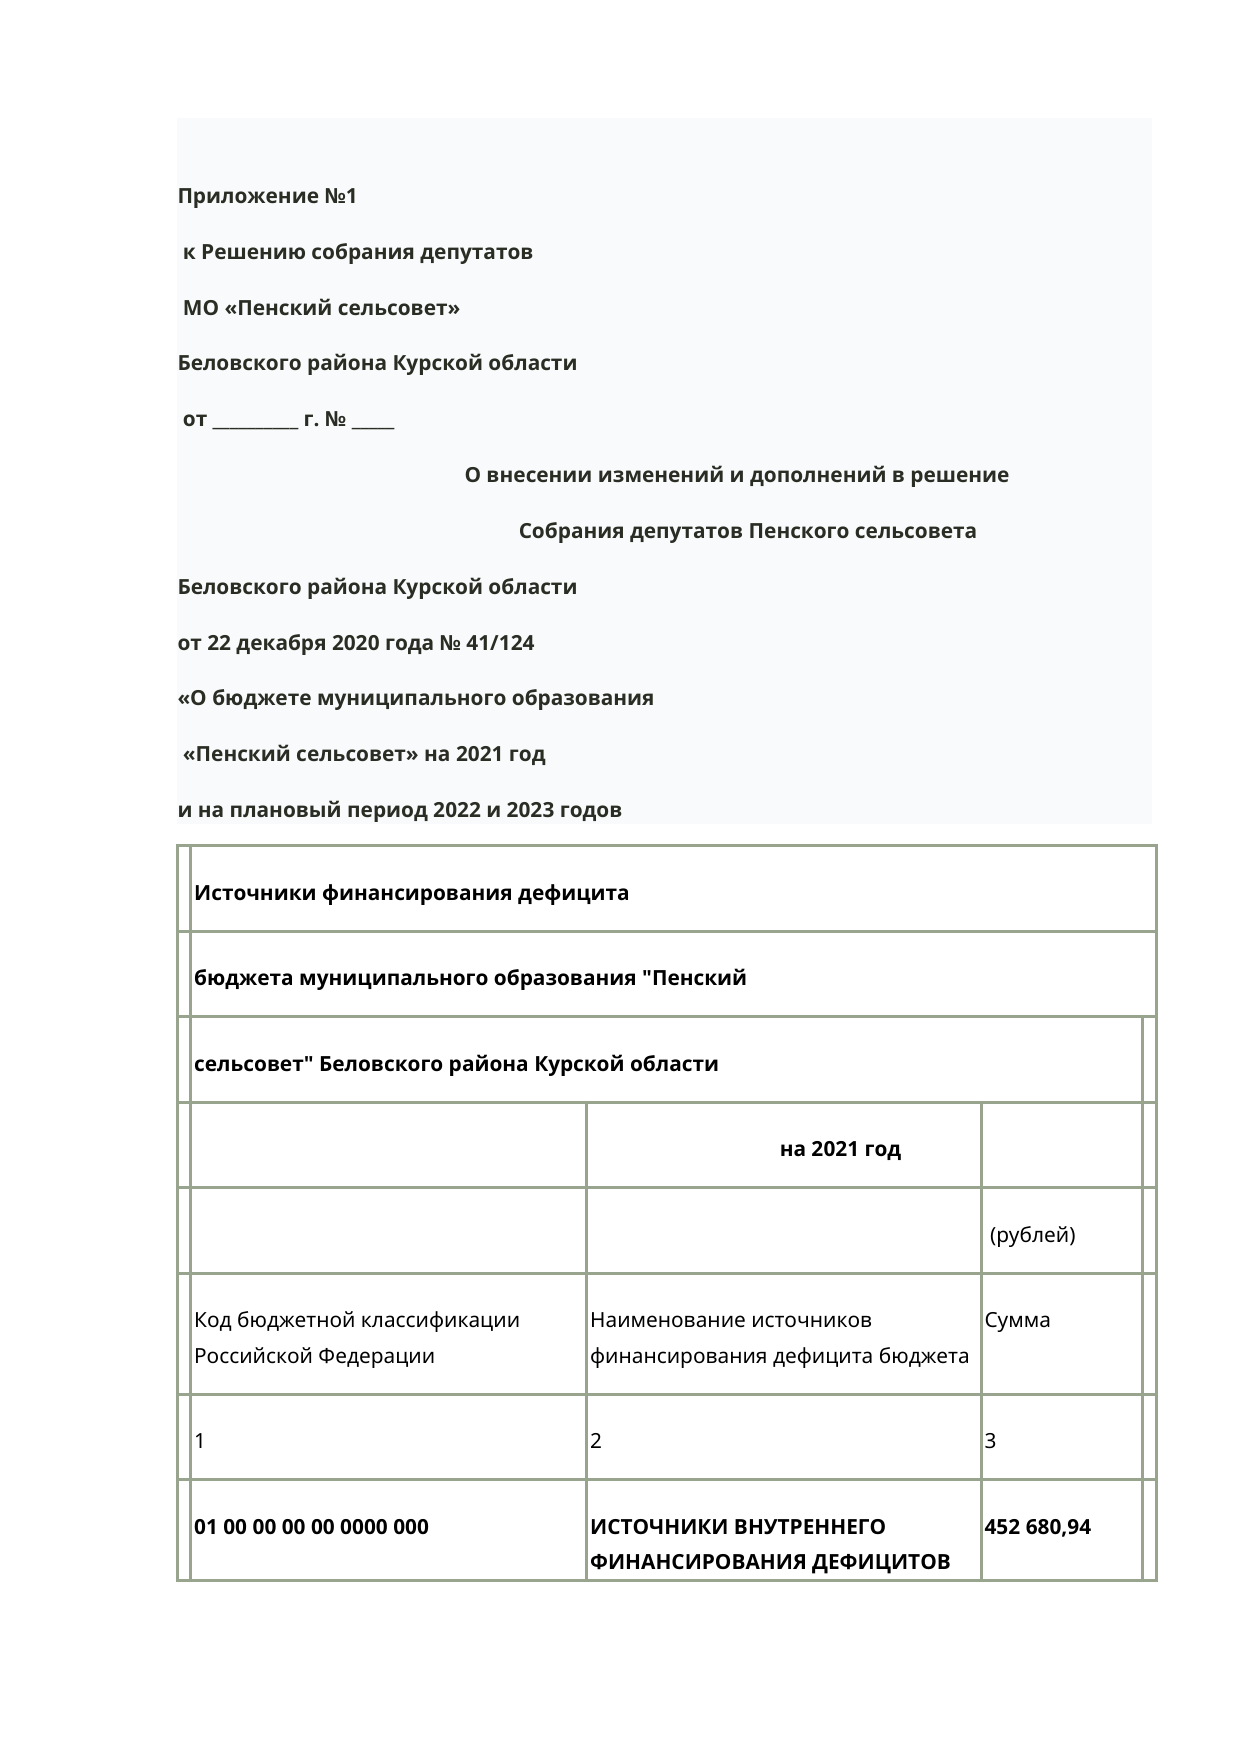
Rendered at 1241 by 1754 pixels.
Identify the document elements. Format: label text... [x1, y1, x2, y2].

table_cell [179, 933, 189, 1015]
text от 22 декабря 2020 года № 41/124 [177, 621, 1152, 656]
text О внесении изменений и дополнений в решение [177, 453, 1152, 489]
text Беловского района Курской области [177, 565, 1152, 600]
text Приложение №1 [177, 174, 1152, 209]
text Собрания депутатов Пенского сельсовета [177, 509, 1152, 544]
text «О бюджете муниципального образования [177, 676, 1152, 712]
table_cell Наименование источников финансирования дефицита бюджета [588, 1275, 980, 1393]
table_cell [1144, 1189, 1155, 1272]
table_cell [179, 1481, 189, 1579]
table_cell 1 [192, 1396, 585, 1478]
table_cell 2 [588, 1396, 980, 1478]
table_cell 3 [983, 1396, 1141, 1478]
text «Пенский сельсовет» на 2021 год [177, 732, 1152, 768]
table_cell сельсовет" Беловского района Курской области [192, 1018, 1141, 1101]
table_cell [179, 1396, 189, 1478]
table_cell [588, 1189, 980, 1272]
text МО «Пенский сельсовет» [177, 286, 1152, 321]
table_cell [1144, 1275, 1155, 1393]
table_cell [179, 1189, 189, 1272]
table_cell [179, 847, 189, 929]
text Беловского района Курской области [177, 341, 1152, 377]
table_cell [179, 1104, 189, 1186]
table_cell [983, 1104, 1141, 1186]
table_cell [1144, 1396, 1155, 1478]
table_cell [179, 1018, 189, 1101]
table_cell на 2021 год [588, 1104, 980, 1186]
text к Решению собрания депутатов [177, 230, 1152, 265]
table_cell [1144, 1018, 1155, 1101]
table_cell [192, 1481, 585, 1579]
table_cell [588, 1481, 980, 1579]
table_cell [1144, 1104, 1155, 1186]
text от __________ г. № _____ [177, 397, 1152, 433]
table_cell [192, 1189, 585, 1272]
table_cell [192, 1104, 585, 1186]
text и на плановый период 2022 и 2023 годов [177, 788, 1152, 824]
table_cell [1144, 1481, 1155, 1579]
table_cell бюджета муниципального образования "Пенский [192, 933, 1155, 1015]
table_cell Источники финансирования дефицита [192, 847, 1155, 929]
table_cell Код бюджетной классификации Российской Федерации [192, 1275, 585, 1393]
table_cell (рублей) [983, 1189, 1141, 1272]
table_cell Сумма [983, 1275, 1141, 1393]
table_cell [179, 1275, 189, 1393]
table_cell 452 680,94 [983, 1481, 1141, 1579]
